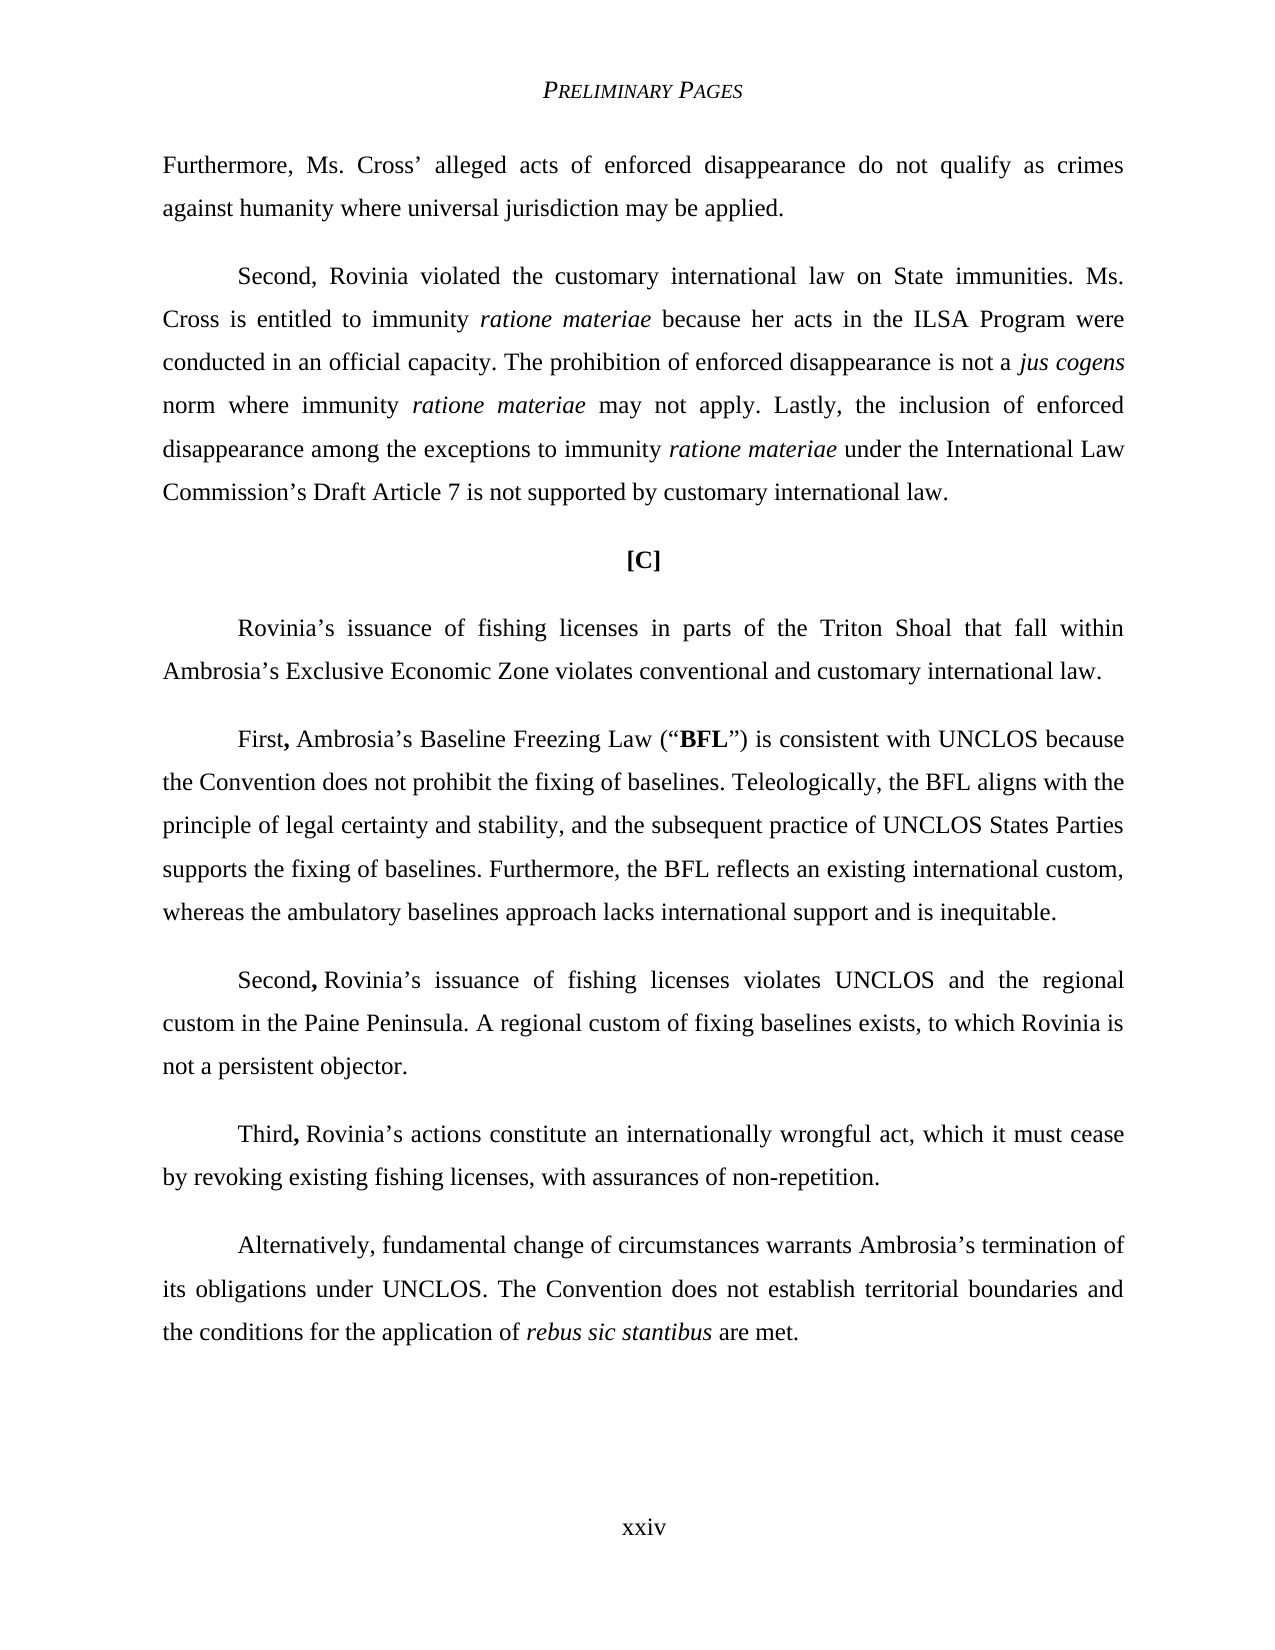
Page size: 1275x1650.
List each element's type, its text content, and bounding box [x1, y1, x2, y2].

text Third, Rovinia’s actions constitute an internationally wrongful act, which it must cease by revoking existing fishing licenses, with assurances of non-repetition. [162, 1119, 1125, 1191]
text Second, Rovinia’s issuance of fishing licenses violates UNCLOS and the regional custom in the Paine Peninsula. A regional custom of fixing baselines exists, to which Rovinia is not a persistent objector. [162, 965, 1125, 1080]
text Rovinia’s issuance of fishing licenses in parts of the Triton Shoal that fall within Ambrosia’s Exclusive Economic Zone violates conventional and customary international law. [162, 613, 1125, 685]
text [C] [162, 545, 1125, 574]
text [162, 150, 1125, 222]
text First, Ambrosia’s Baseline Freezing Law (“BFL”) is consistent with UNCLOS because the Convention does not prohibit the fixing of baselines. Teleologically, the BFL aligns with the principle of legal certainty and stability, and the subsequent practice of UNCLOS States Parties supports the fixing of baselines. Furthermore, the BFL reflects an existing international custom, whereas the ambulatory baselines approach lacks international support and is inequitable. [162, 724, 1125, 926]
text Second, Rovinia violated the customary international law on State immunities. Ms. Cross is entitled to immunity ratione materiae because her acts in the ILSA Program were conducted in an official capacity. The prohibition of enforced disappearance is not a jus cogens norm where immunity ratione materiae may not apply. Lastly, the inclusion of enforced disappearance among the exceptions to immunity ratione materiae under the International Law Commission’s Draft Article 7 is not supported by customary international law. [162, 261, 1125, 506]
text Alternatively, fundamental change of circumstances warrants Ambrosia’s termination of its obligations under UNCLOS. The Convention does not establish territorial boundaries and the conditions for the application of rebus sic stantibus are met. [162, 1231, 1125, 1346]
